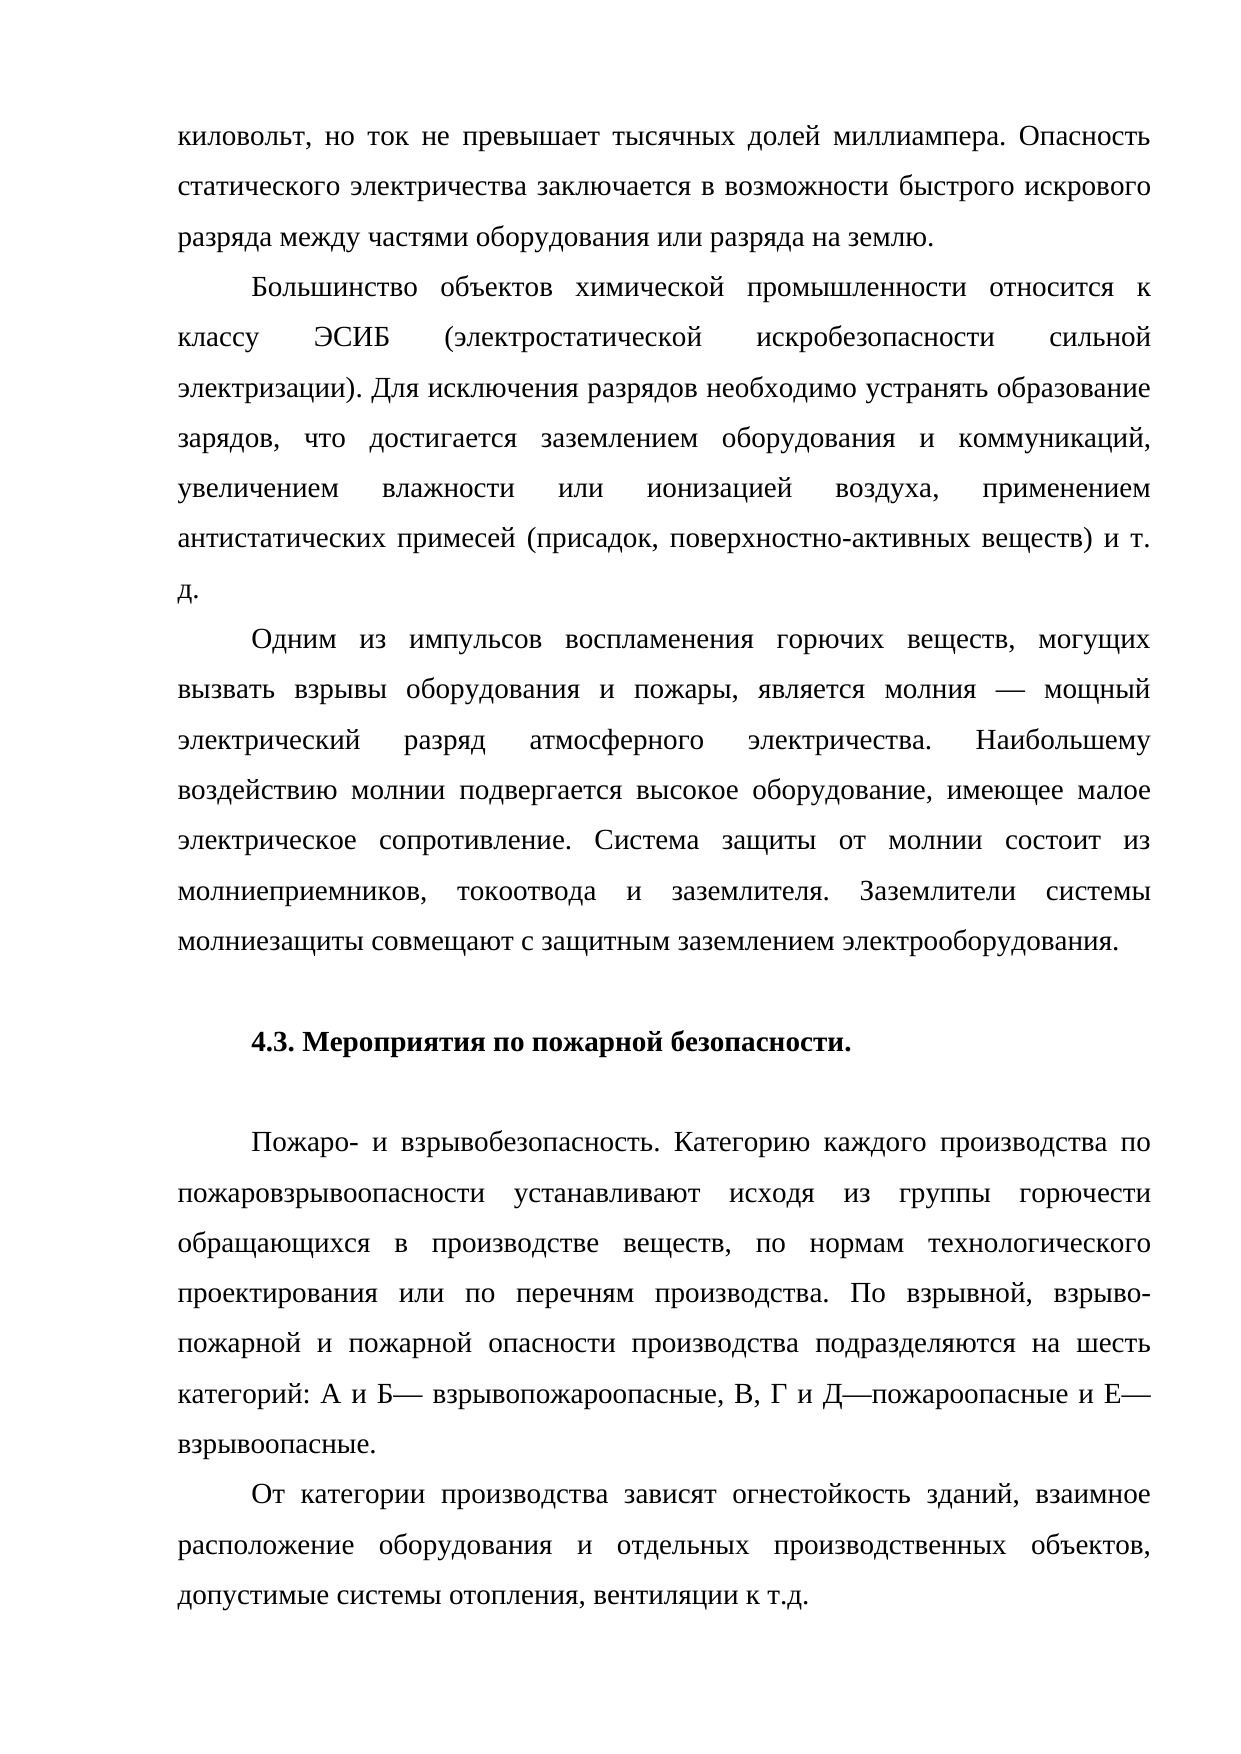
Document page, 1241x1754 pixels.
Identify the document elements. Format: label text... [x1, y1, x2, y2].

text 4.3. Мероприятия по пожарной безопасности. [177, 1024, 1152, 1057]
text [177, 118, 1152, 252]
text Одним из импульсов воспламенения горючих веществ, могущих вызвать взрывы оборудования и пожары, является молния — мощный электрический разряд атмосферного электричества. Наибольшему воздействию молнии подвергается высокое оборудование, имеющее малое электрическое сопротивление. Система защиты от молнии состоит из молниеприемников, токоотвода и заземлителя. Заземлители системы молниезащиты совмещают с защитным заземлением электрооборудования. [177, 621, 1152, 957]
text Пожаро- и взрывобезопасность. Категорию каждого производства по пожаровзрывоопасности устанавливают исходя из группы горючести обращающихся в производстве веществ, по нормам технологического проектирования или по перечням производства. По взрывной, взрыво-пожарной и пожарной опасности производства подразделяются на шесть категорий: А и Б— взрывопожароопасные, В, Г и Д—пожароопасные и Е—взрывоопасные. [177, 1124, 1152, 1460]
text Большинство объектов химической промышленности относится к классу ЭСИБ (электростатической искробезопасности сильной электризации). Для исключения разрядов необходимо устранять образование зарядов, что достигается заземлением оборудования и коммуникаций, увеличением влажности или ионизацией воздуха, применением антистатических примесей (присадок, поверхностно-активных веществ) и т. д. [177, 269, 1152, 604]
text От категории производства зависят огнестойкость зданий, взаимное расположение оборудования и отдельных производственных объектов, допустимые системы отопления, вентиляции к т.д. [177, 1477, 1152, 1611]
